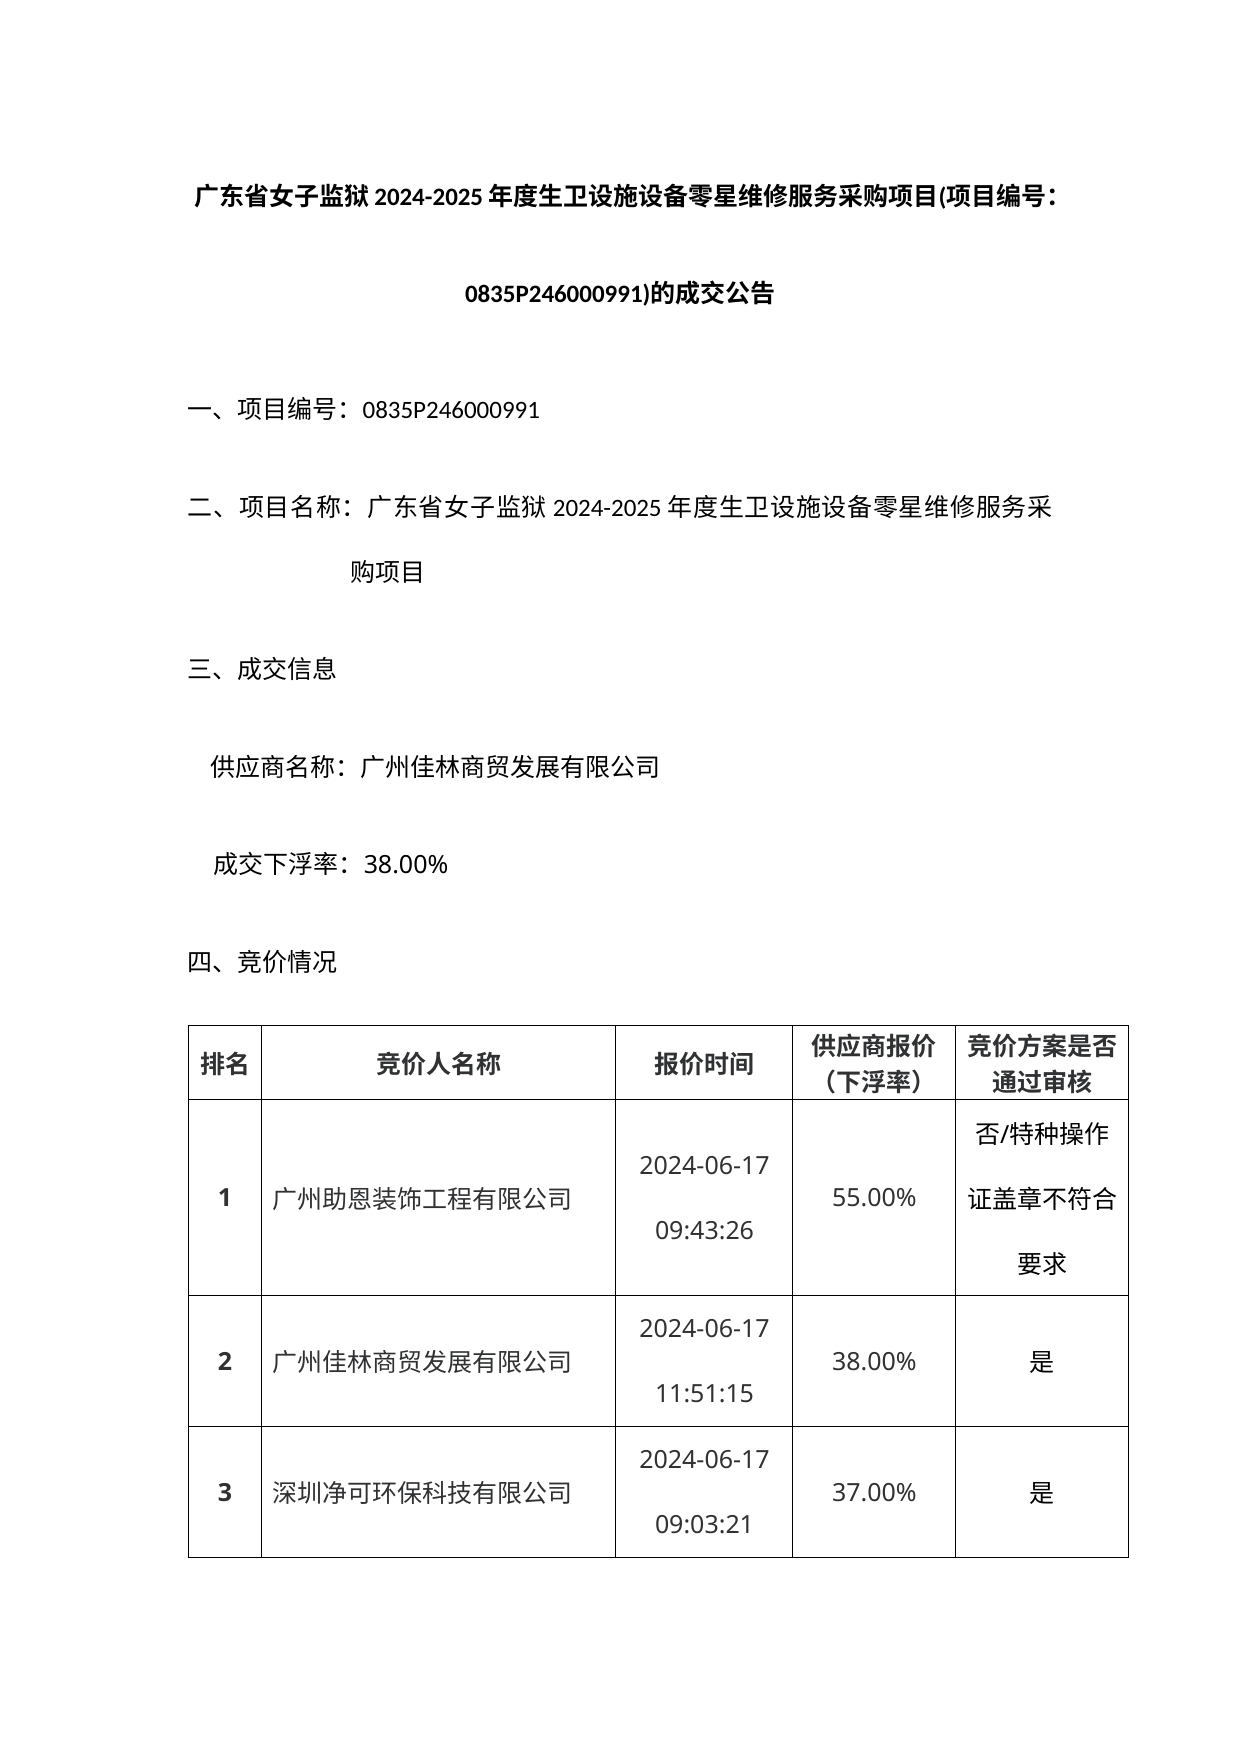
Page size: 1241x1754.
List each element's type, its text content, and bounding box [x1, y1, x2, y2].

table_cell 38.00% [793, 1296, 955, 1426]
table_cell 2 [189, 1296, 261, 1426]
table_header 报价时间 [616, 1026, 792, 1099]
text 一、项目编号：0835P246000991 [187, 375, 1053, 440]
table_cell 否/特种操作证盖章不符合要求 [956, 1100, 1128, 1295]
table_cell 55.00% [793, 1100, 955, 1295]
table_header 竞价人名称 [262, 1026, 615, 1099]
table_header 竞价方案是否通过审核 [956, 1026, 1128, 1099]
text 二、项目名称：广东省女子监狱2024-2025年度生卫设施设备零星维修服务采购项目 [187, 473, 1053, 603]
table_cell 1 [189, 1100, 261, 1295]
table_cell 2024-06-17 09:03:21 [616, 1427, 792, 1557]
text 三、成交信息 [187, 635, 1053, 700]
table_cell 37.00% [793, 1427, 955, 1557]
table_cell 广州佳林商贸发展有限公司 [262, 1296, 615, 1426]
table_header 排名 [189, 1026, 261, 1099]
table_cell 是 [956, 1427, 1128, 1557]
text 广东省女子监狱2024-2025年度生卫设施设备零星维修服务采购项目(项目编号：0835P246000991)的成交公告 [187, 162, 1053, 324]
table_cell 是 [956, 1296, 1128, 1426]
text 供应商名称：广州佳林商贸发展有限公司 [187, 733, 1053, 798]
table_header 供应商报价（下浮率） [793, 1026, 955, 1099]
table_cell 3 [189, 1427, 261, 1557]
table_cell 深圳净可环保科技有限公司 [262, 1427, 615, 1557]
table_cell 2024-06-17 09:43:26 [616, 1100, 792, 1295]
table_cell 广州助恩装饰工程有限公司 [262, 1100, 615, 1295]
text 四、竞价情况 [187, 928, 1053, 993]
table_cell 2024-06-17 11:51:15 [616, 1296, 792, 1426]
text 成交下浮率：38.00% [187, 830, 1053, 895]
